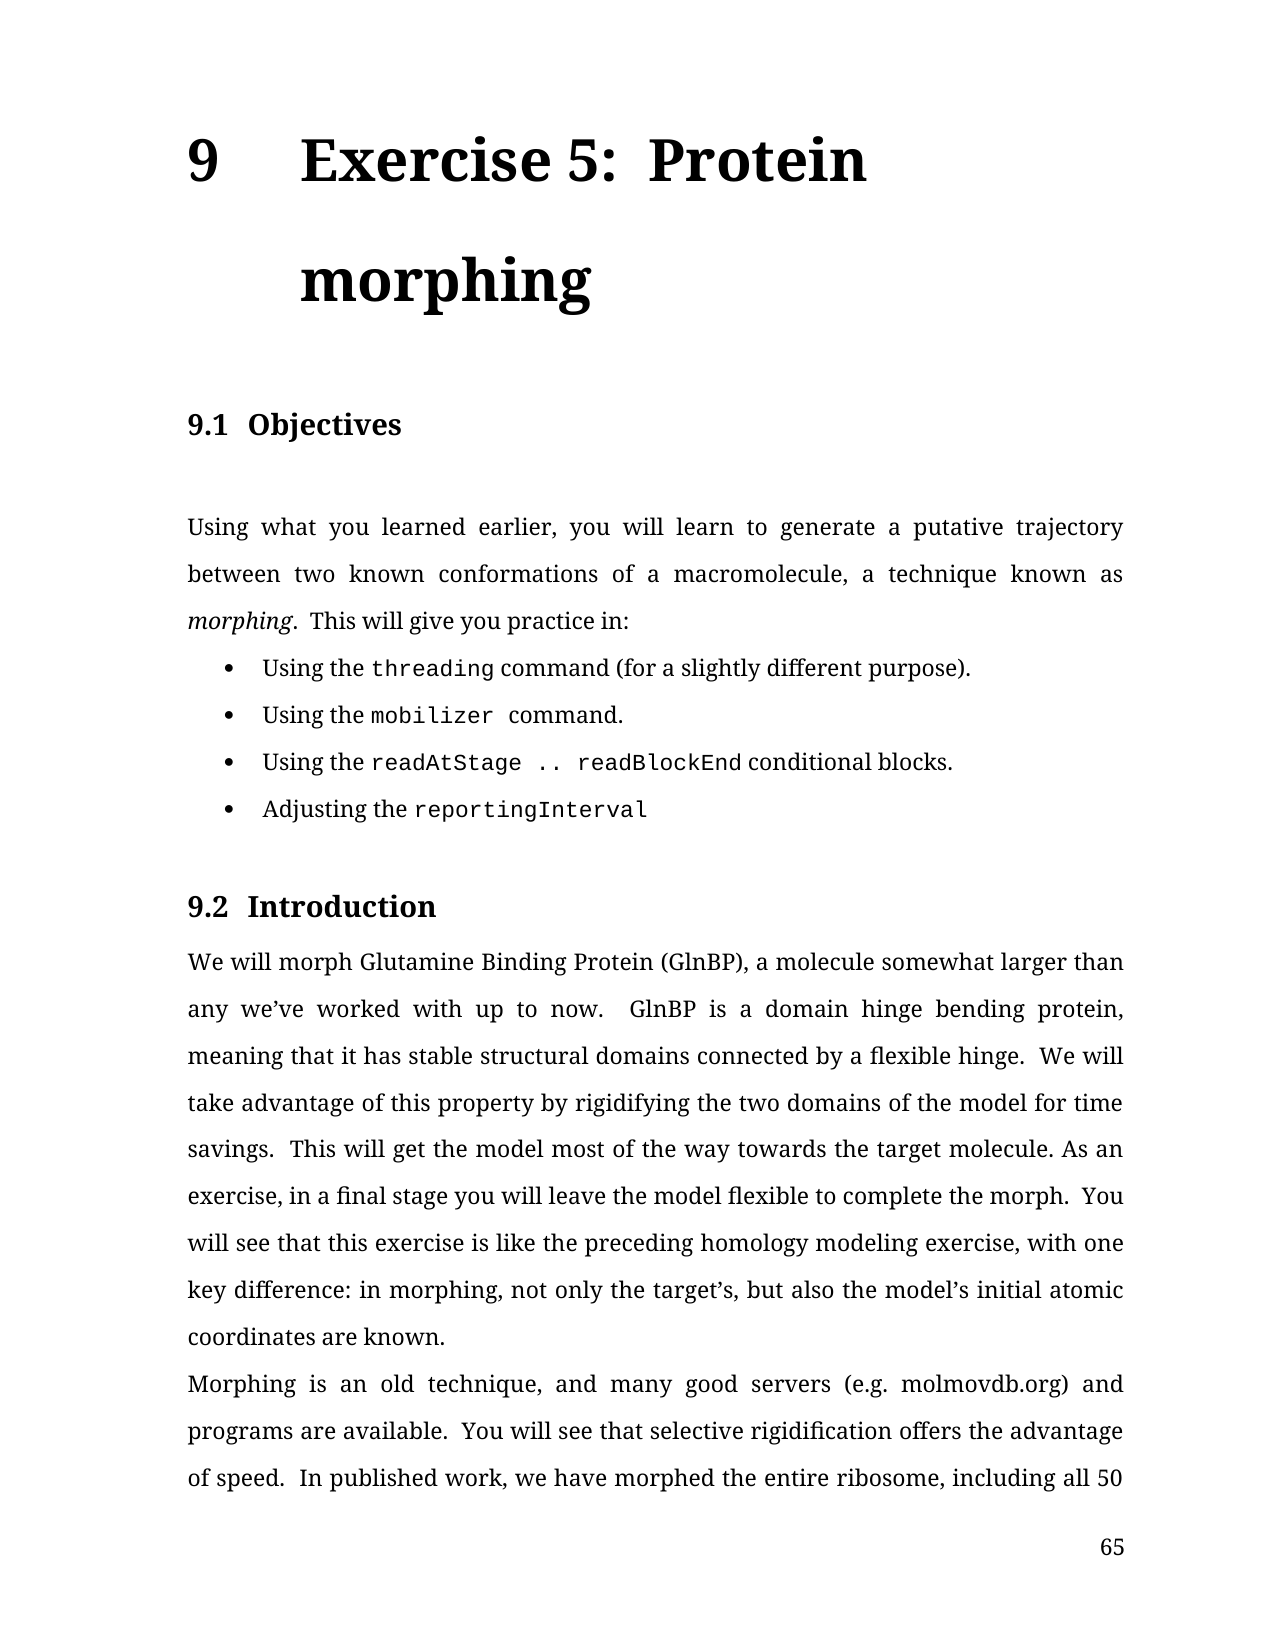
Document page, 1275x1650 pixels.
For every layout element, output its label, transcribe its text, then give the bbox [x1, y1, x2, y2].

subtitle Objectives [187, 404, 1125, 444]
list Using the mobilizer command. [225, 698, 1125, 730]
list Using the readAtStage .. readBlockEnd conditional blocks. [225, 746, 1125, 777]
subtitle Exercise 5: Protein morphing [187, 119, 1125, 318]
list Using the threading command (for a slightly different purpose). [225, 652, 1125, 683]
text Using what you learned earlier, you will learn to generate a putative trajectory between two known conformations of a macromolecule, a technique known as morphing. This will give you practice in: [187, 511, 1125, 636]
text We will morph Glutamine Binding Protein (GlnBP), a molecule somewhat larger than any we’ve worked with up to now. GlnBP is a domain hinge bending protein, meaning that it has stable structural domains connected by a flexible hinge. We will take advantage of this property by rigidifying the two domains of the model for time savings. This will get the model most of the way towards the target molecule. As an exercise, in a final stage you will leave the model flexible to complete the morph. You will see that this exercise is like the preceding homology modeling exercise, with one key difference: in morphing, not only the target’s, but also the model’s initial atomic coordinates are known. [187, 946, 1125, 1352]
subtitle Introduction [187, 886, 1125, 926]
list Adjusting the reportingInterval [225, 792, 1125, 824]
